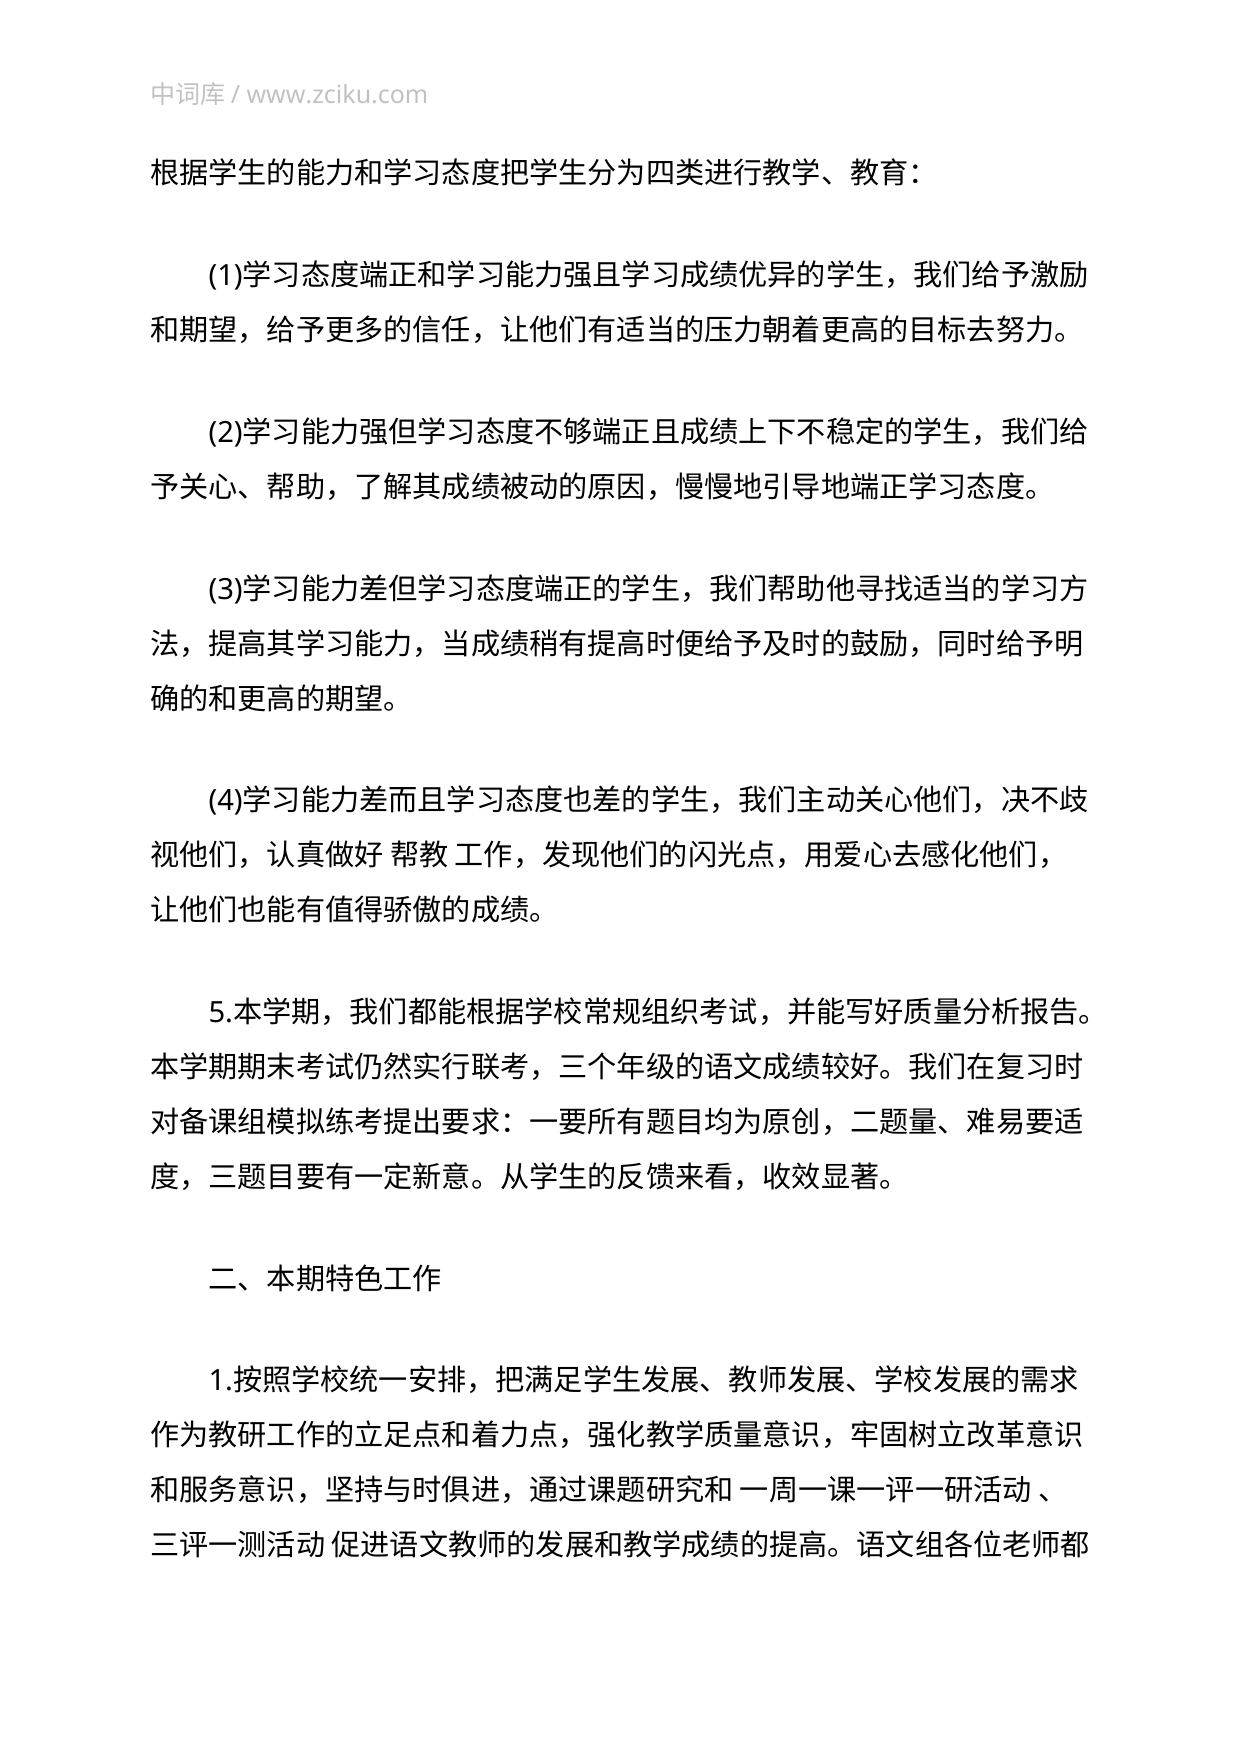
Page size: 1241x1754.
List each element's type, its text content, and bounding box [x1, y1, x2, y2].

text 5.本学期，我们都能根据学校常规组织考试，并能写好质量分析报告。本学期期末考试仍然实行联考，三个年级的语文成绩较好。我们在复习时对备课组模拟练考提出要求：一要所有题目均为原创，二题量、难易要适度，三题目要有一定新意。从学生的反馈来看，收效显著。 [150, 989, 1090, 1196]
text (4)学习能力差而且学习态度也差的学生，我们主动关心他们，决不歧视他们，认真做好 帮教 工作，发现他们的闪光点，用爱心去感化他们，让他们也能有值得骄傲的成绩。 [150, 777, 1090, 929]
text 二、本期特色工作 [150, 1255, 1090, 1297]
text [150, 1357, 1090, 1564]
text (1)学习态度端正和学习能力强且学习成绩优异的学生，我们给予激励和期望，给予更多的信任，让他们有适当的压力朝着更高的目标去努力。 [150, 252, 1090, 349]
text (3)学习能力差但学习态度端正的学生，我们帮助他寻找适当的学习方法，提高其学习能力，当成绩稍有提高时便给予及时的鼓励，同时给予明确的和更高的期望。 [150, 565, 1090, 717]
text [150, 150, 1090, 192]
text (2)学习能力强但学习态度不够端正且成绩上下不稳定的学生，我们给予关心、帮助，了解其成绩被动的原因，慢慢地引导地端正学习态度。 [150, 408, 1090, 506]
